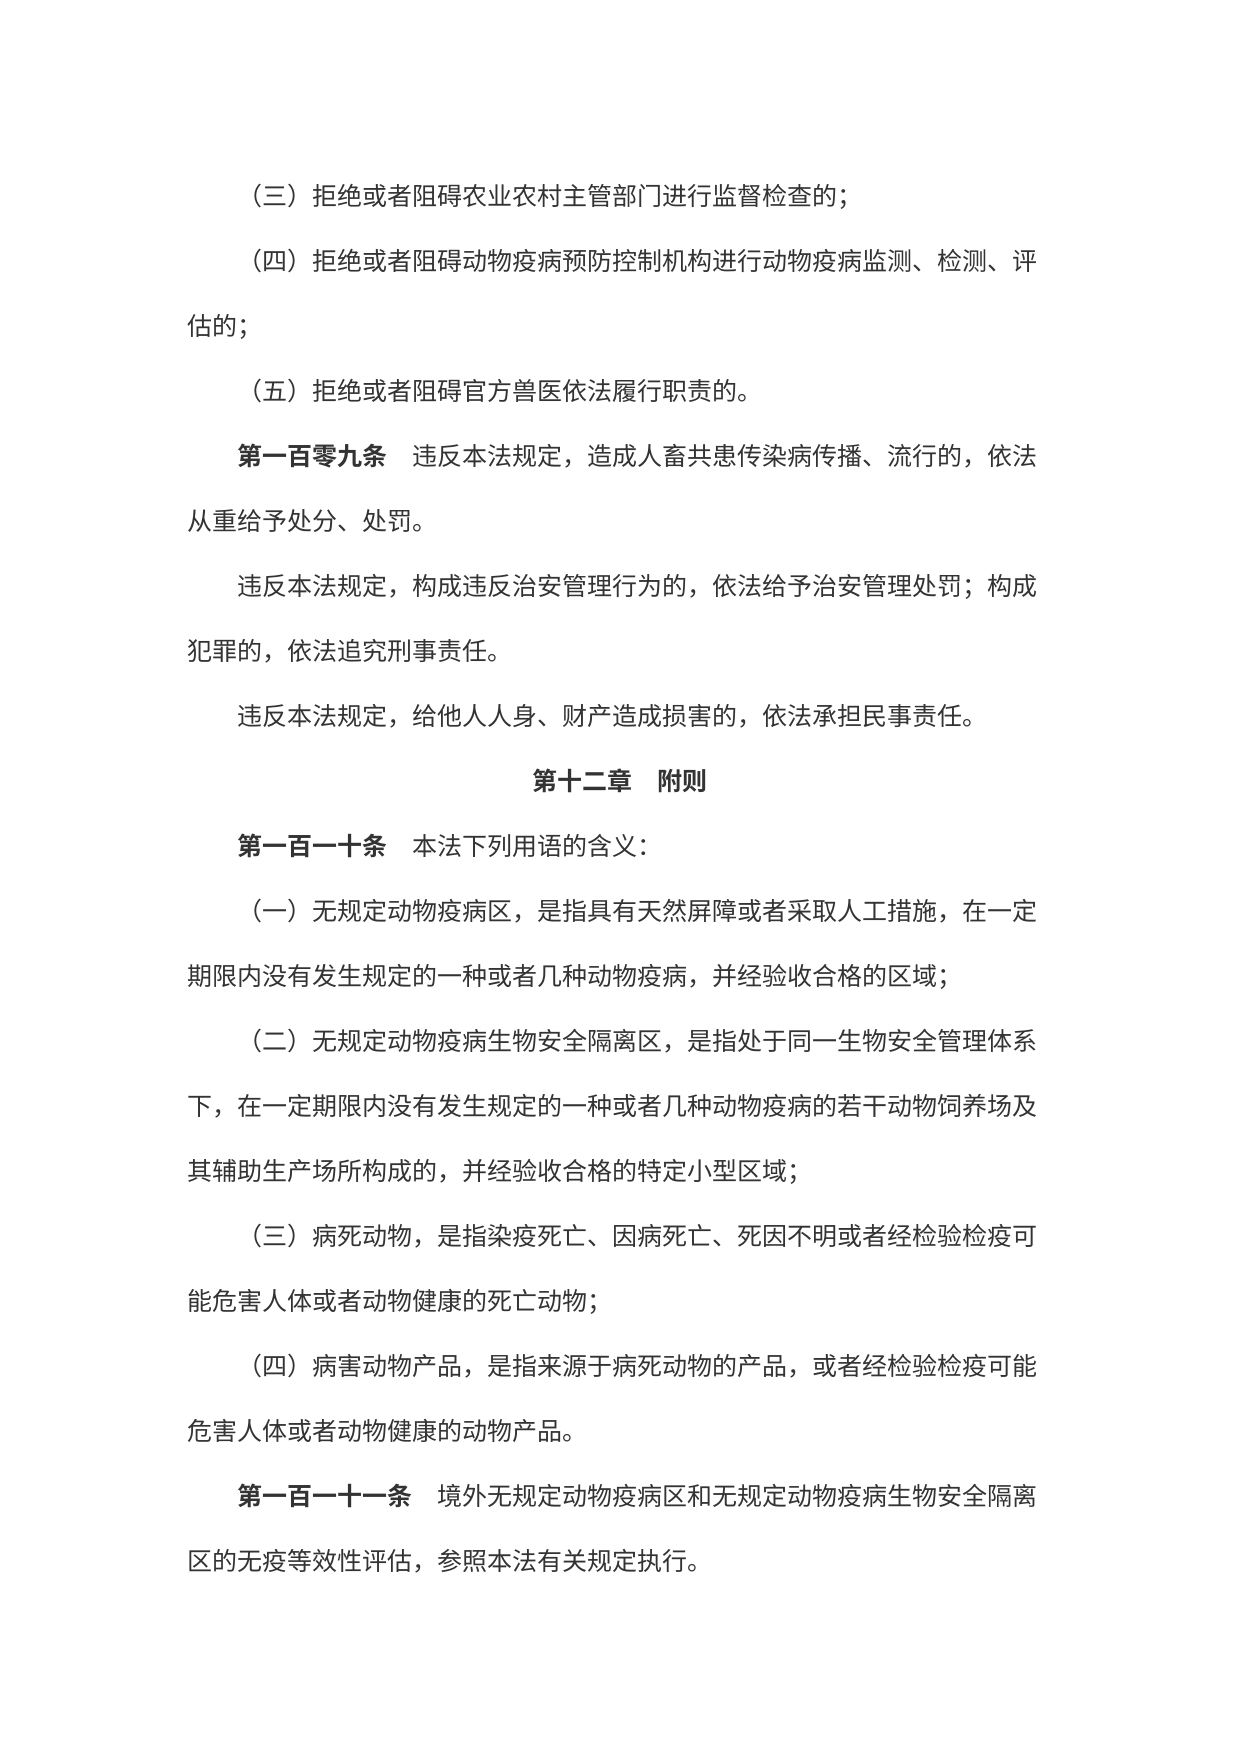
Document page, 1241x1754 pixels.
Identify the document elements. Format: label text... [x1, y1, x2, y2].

text 违反本法规定，给他人人身、财产造成损害的，依法承担民事责任。 [187, 682, 1053, 747]
text （四）拒绝或者阻碍动物疫病预防控制机构进行动物疫病监测、检测、评估的； [187, 227, 1053, 357]
text （二）无规定动物疫病生物安全隔离区，是指处于同一生物安全管理体系下，在一定期限内没有发生规定的一种或者几种动物疫病的若干动物饲养场及其辅助生产场所构成的，并经验收合格的特定小型区域； [187, 1007, 1053, 1202]
text 违反本法规定，构成违反治安管理行为的，依法给予治安管理处罚；构成犯罪的，依法追究刑事责任。 [187, 552, 1053, 682]
text 第十二章 附则 [187, 747, 1053, 812]
text 第一百一十条 本法下列用语的含义： [187, 812, 1053, 877]
text 第一百零九条 违反本法规定，造成人畜共患传染病传播、流行的，依法从重给予处分、处罚。 [187, 422, 1053, 552]
text 第一百一十一条 境外无规定动物疫病区和无规定动物疫病生物安全隔离区的无疫等效性评估，参照本法有关规定执行。 [187, 1462, 1053, 1592]
text （三）病死动物，是指染疫死亡、因病死亡、死因不明或者经检验检疫可能危害人体或者动物健康的死亡动物； [187, 1202, 1053, 1332]
text （一）无规定动物疫病区，是指具有天然屏障或者采取人工措施，在一定期限内没有发生规定的一种或者几种动物疫病，并经验收合格的区域； [187, 877, 1053, 1007]
text （四）病害动物产品，是指来源于病死动物的产品，或者经检验检疫可能危害人体或者动物健康的动物产品。 [187, 1332, 1053, 1462]
text （五）拒绝或者阻碍官方兽医依法履行职责的。 [187, 357, 1053, 422]
text （三）拒绝或者阻碍农业农村主管部门进行监督检查的； [187, 162, 1053, 227]
